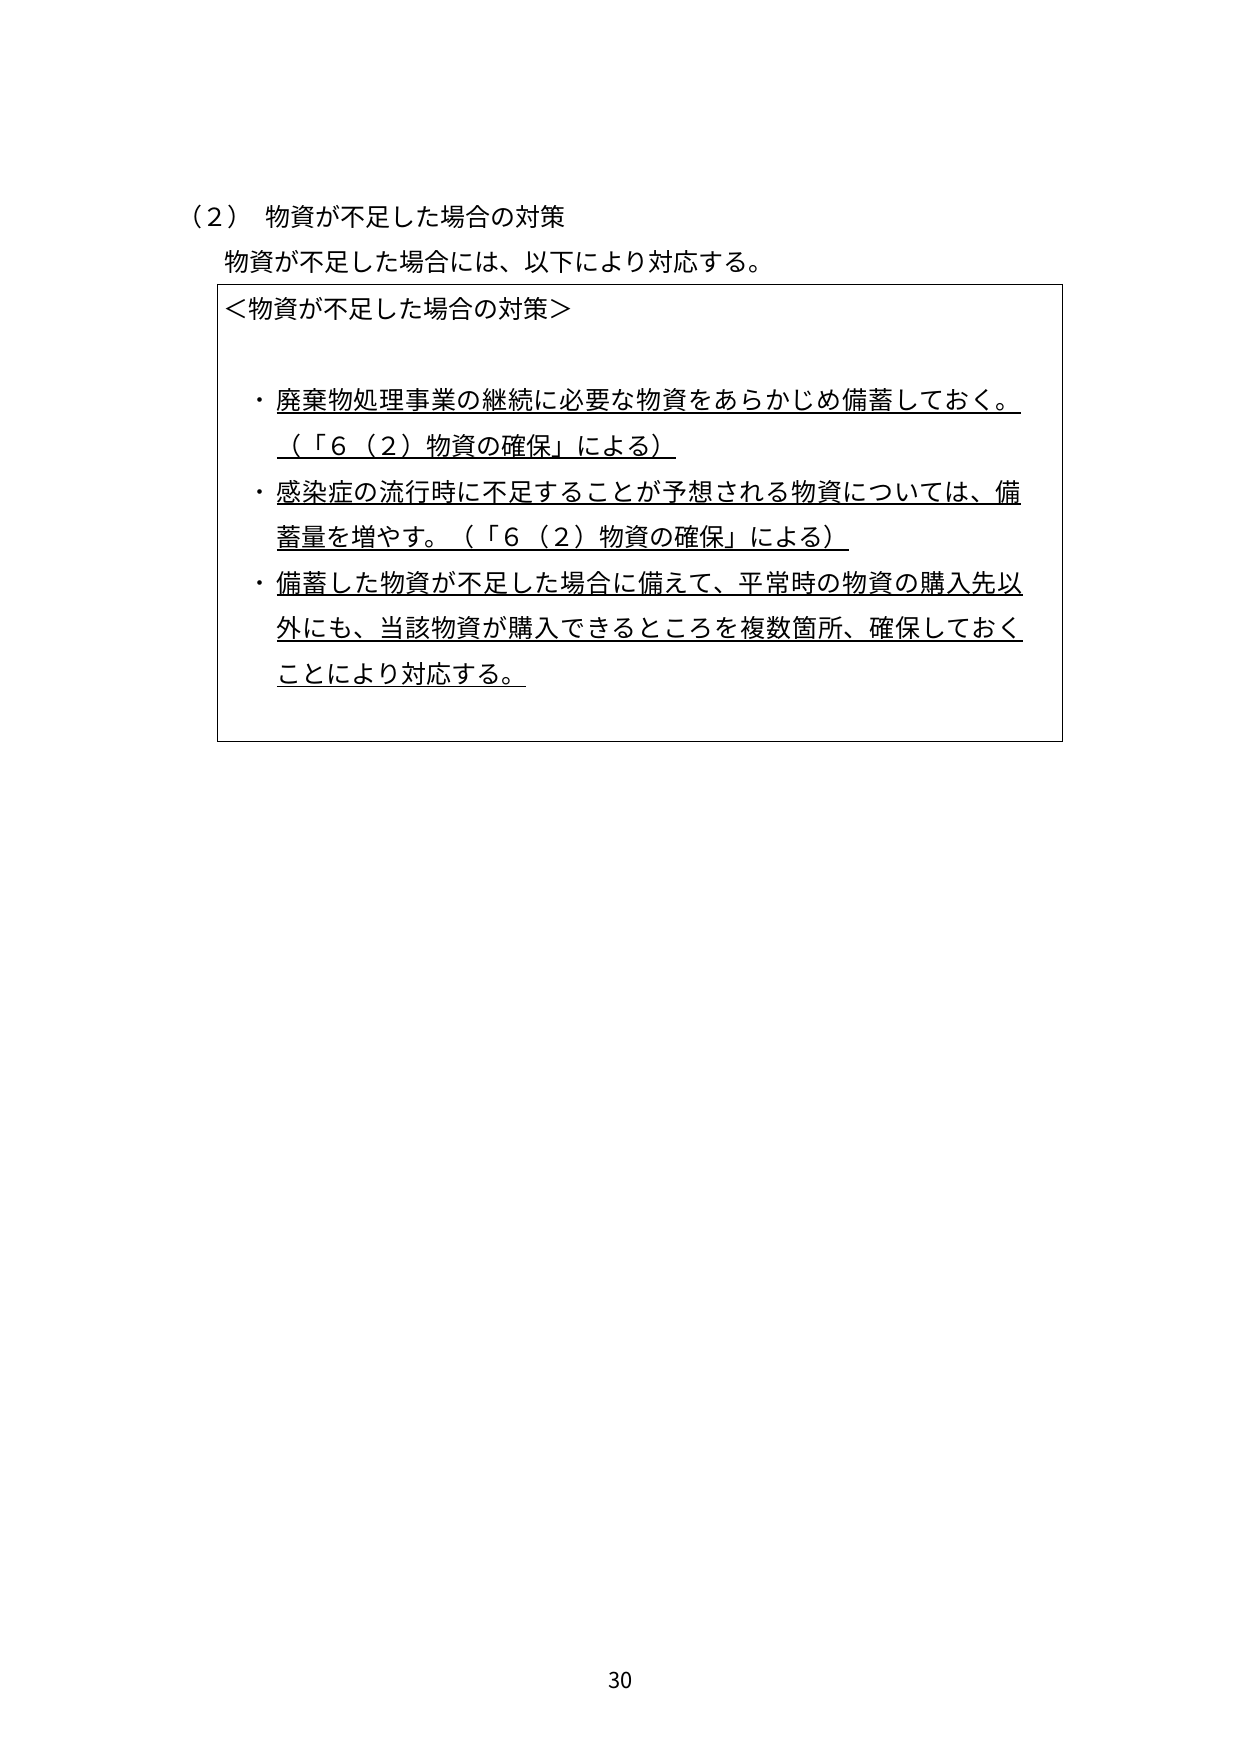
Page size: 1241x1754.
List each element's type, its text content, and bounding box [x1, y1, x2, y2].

subtitle 物資が不足した場合の対策 [177, 193, 1063, 238]
table_header ＜物資が不足した場合の対策＞ 廃棄物処理事業の継続に必要な物資をあらかじめ備蓄しておく。（「６（２）物資の確保」による） 感染症の流行時に不足することが予想される物資については、備蓄量を増やす。（「６（２）物資の確保」による） 備蓄した物資が不足した場合に備えて、平常時の物資の購入先以外にも、当該物資が購入できるところを複数箇所、確保しておくことにより対応する。 [218, 285, 1062, 741]
text 物資が不足した場合には、以下により対応する。 [199, 238, 1063, 284]
